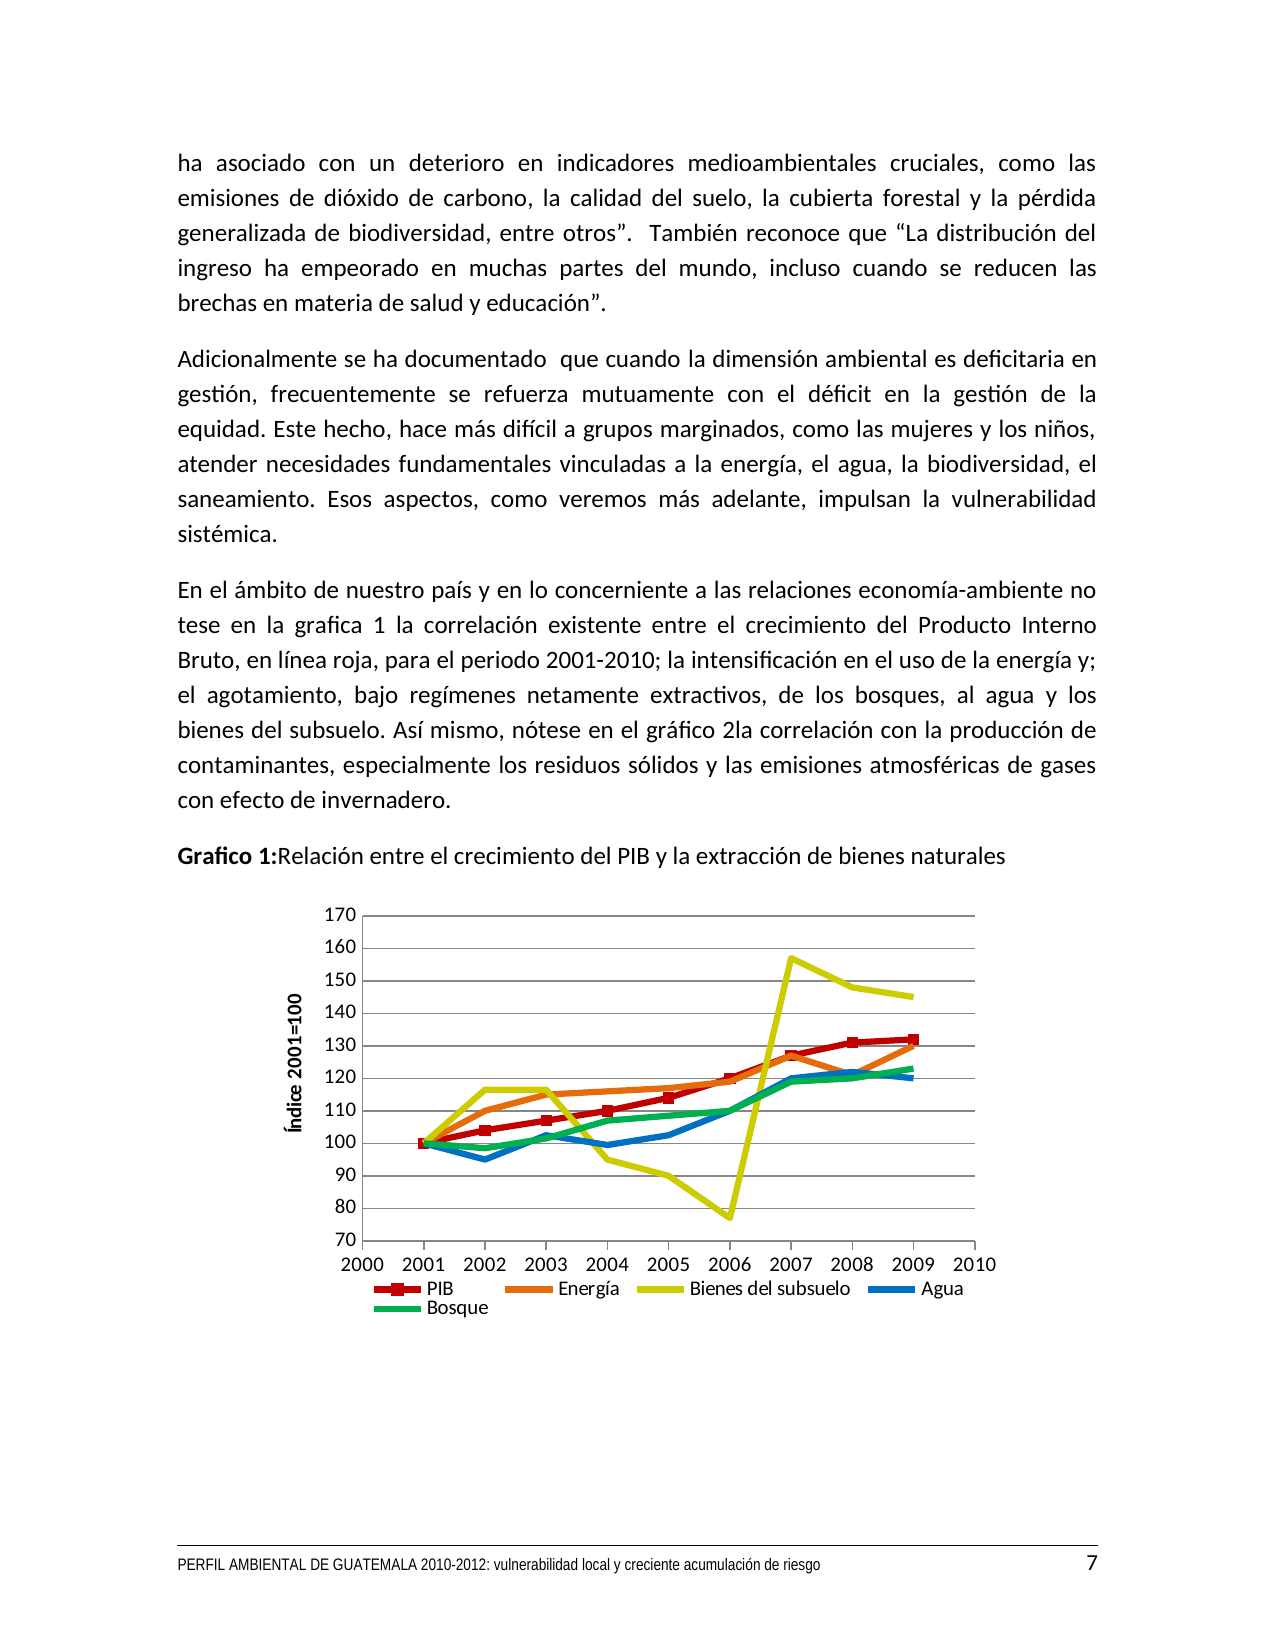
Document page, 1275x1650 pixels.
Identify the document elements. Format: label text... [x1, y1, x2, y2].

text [177, 148, 1098, 318]
text Adicionalmente se ha documentado que cuando la dimensión ambiental es deficitaria en gestión, frecuentemente se refuerza mutuamente con el déficit en la gestión de la equidad. Este hecho, hace más difícil a grupos marginados, como las mujeres y los niños, atender necesidades fundamentales vinculadas a la energía, el agua, la biodiversidad, el saneamiento. Esos aspectos, como veremos más adelante, impulsan la vulnerabilidad sistémica. [177, 343, 1098, 549]
text Grafico 1:Relación entre el crecimiento del PIB y la extracción de bienes naturales [177, 840, 1098, 871]
text En el ámbito de nuestro país y en lo concerniente a las relaciones economía-ambiente no tese en la grafica 1 la correlación existente entre el crecimiento del Producto Interno Bruto, en línea roja, para el periodo 2001-2010; la intensificación en el uso de la energía y; el agotamiento, bajo regímenes netamente extractivos, de los bosques, al agua y los bienes del subsuelo. Así mismo, nótese en el gráfico 2la correlación con la producción de contaminantes, especialmente los residuos sólidos y las emisiones atmosféricas de gases con efecto de invernadero. [177, 574, 1098, 815]
